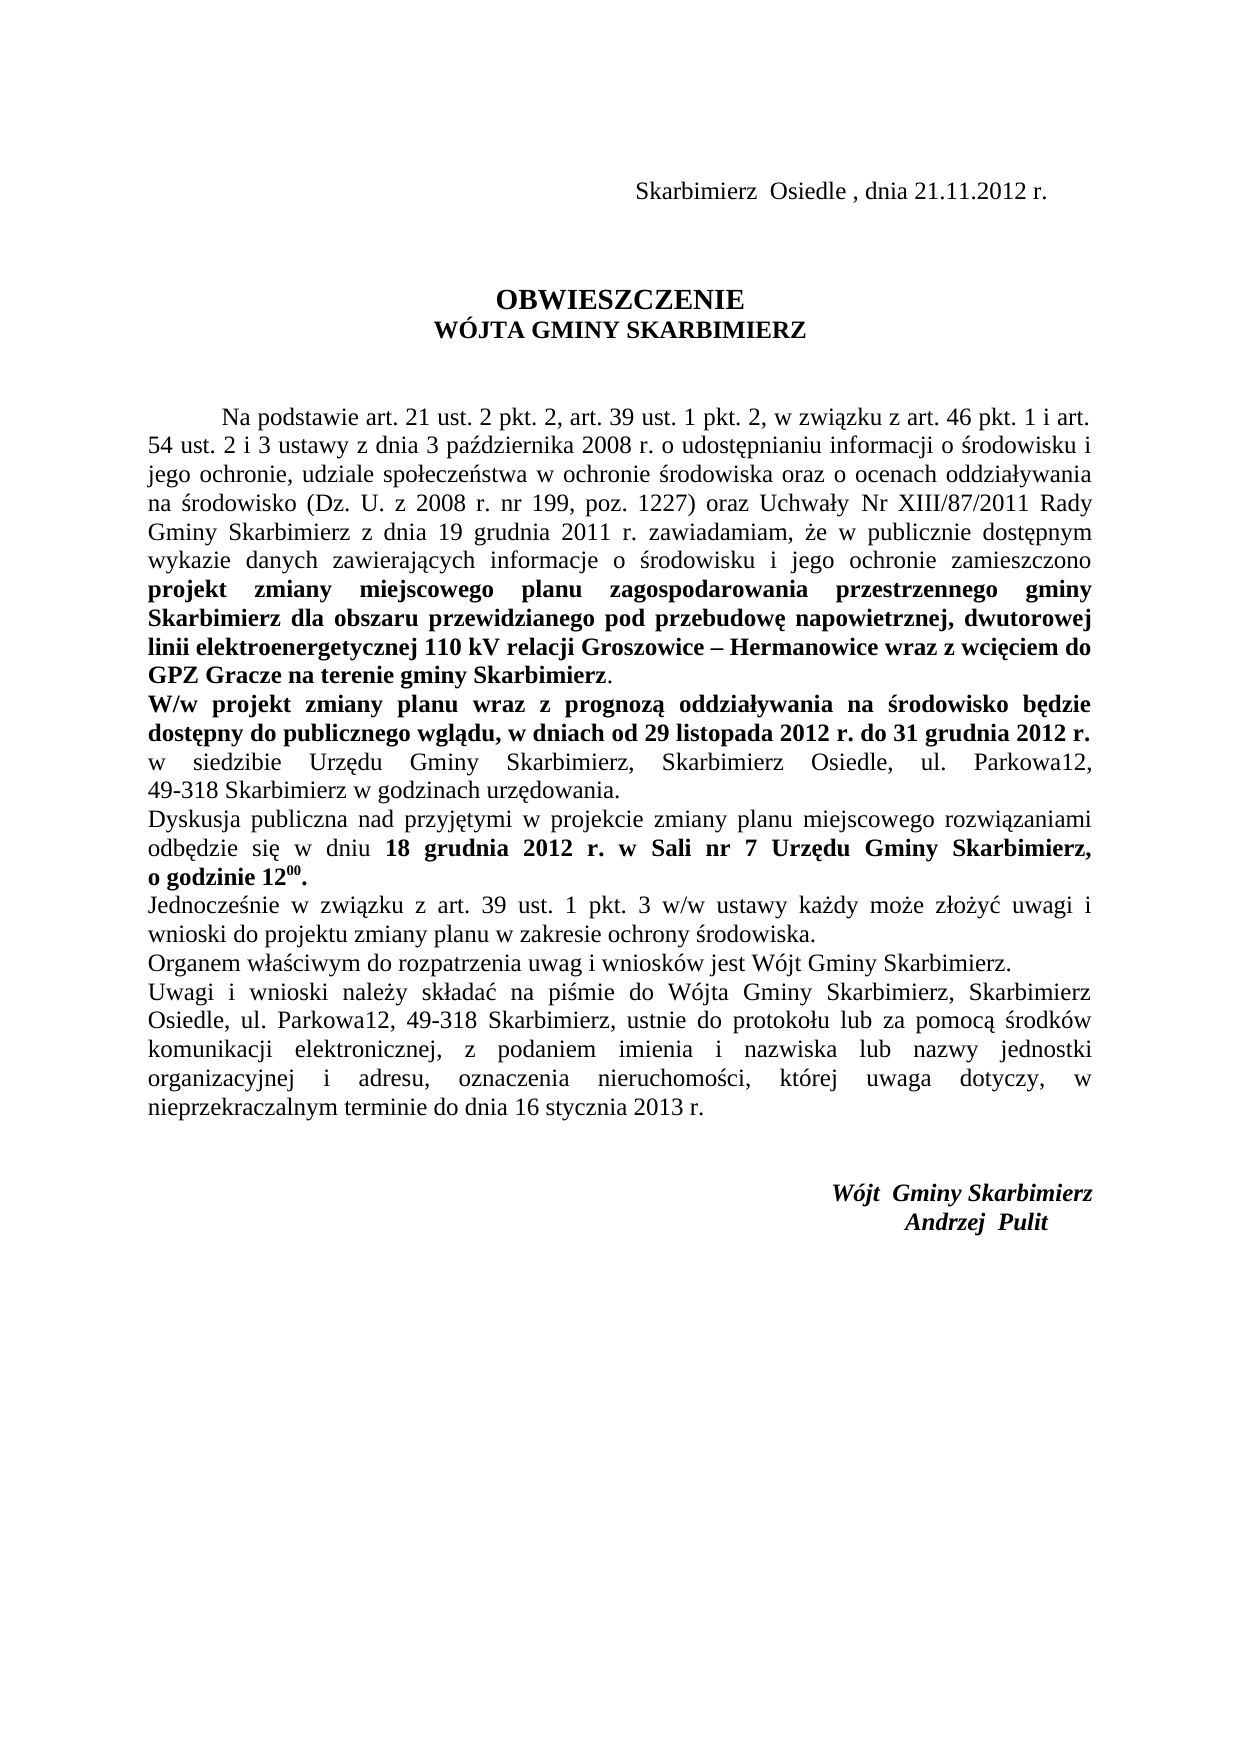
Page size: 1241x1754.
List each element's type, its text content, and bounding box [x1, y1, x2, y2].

text Andrzej Pulit [148, 1207, 1093, 1235]
text WÓJTA GMINY SKARBIMIERZ [148, 315, 1093, 344]
text Dyskusja publiczna nad przyjętymi w projekcie zmiany planu miejscowego rozwiązaniami odbędzie się w dniu 18 grudnia 2012 r. w Sali nr 7 Urzędu Gminy Skarbimierz, o godzinie 1200. [148, 804, 1093, 890]
text Wójt Gminy Skarbimierz [148, 1178, 1093, 1207]
text W/w projekt zmiany planu wraz z prognozą oddziaływania na środowisko będzie dostępny do publicznego wglądu, w dniach od 29 listopada 2012 r. do 31 grudnia 2012 r. w siedzibie Urzędu Gminy Skarbimierz, Skarbimierz Osiedle, ul. Parkowa12, 49-318 Skarbimierz w godzinach urzędowania. [148, 689, 1093, 804]
text Organem właściwym do rozpatrzenia uwag i wniosków jest Wójt Gminy Skarbimierz. [148, 948, 1093, 977]
text Skarbimierz Osiedle , dnia 21.11.2012 r. [148, 176, 1093, 205]
text Jednocześnie w związku z art. 39 ust. 1 pkt. 3 w/w ustawy każdy może złożyć uwagi i wnioski do projektu zmiany planu w zakresie ochrony środowiska. [148, 890, 1093, 948]
text OBWIESZCZENIE [148, 282, 1093, 315]
text Uwagi i wnioski należy składać na piśmie do Wójta Gminy Skarbimierz, Skarbimierz Osiedle, ul. Parkowa12, 49-318 Skarbimierz, ustnie do protokołu lub za pomocą środków komunikacji elektronicznej, z podaniem imienia i nazwiska lub nazwy jednostki organizacyjnej i adresu, oznaczenia nieruchomości, której uwaga dotyczy, w nieprzekraczalnym terminie do dnia 16 stycznia 2013 r. [148, 977, 1093, 1120]
text Na podstawie art. 21 ust. 2 pkt. 2, art. 39 ust. 1 pkt. 2, w związku z art. 46 pkt. 1 i art. 54 ust. 2 i 3 ustawy z dnia 3 października 2008 r. o udostępnianiu informacji o środowisku i jego ochronie, udziale społeczeństwa w ochronie środowiska oraz o ocenach oddziaływania na środowisko (Dz. U. z 2008 r. nr 199, poz. 1227) oraz Uchwały Nr XIII/87/2011 Rady Gminy Skarbimierz z dnia 19 grudnia 2011 r. zawiadamiam, że w publicznie dostępnym wykazie danych zawierających informacje o środowisku i jego ochronie zamieszczono projekt zmiany miejscowego planu zagospodarowania przestrzennego gminy Skarbimierz dla obszaru przewidzianego pod przebudowę napowietrznej, dwutorowej linii elektroenergetycznej 110 kV relacji Groszowice – Hermanowice wraz z wcięciem do GPZ Gracze na terenie gminy Skarbimierz. [148, 402, 1093, 689]
